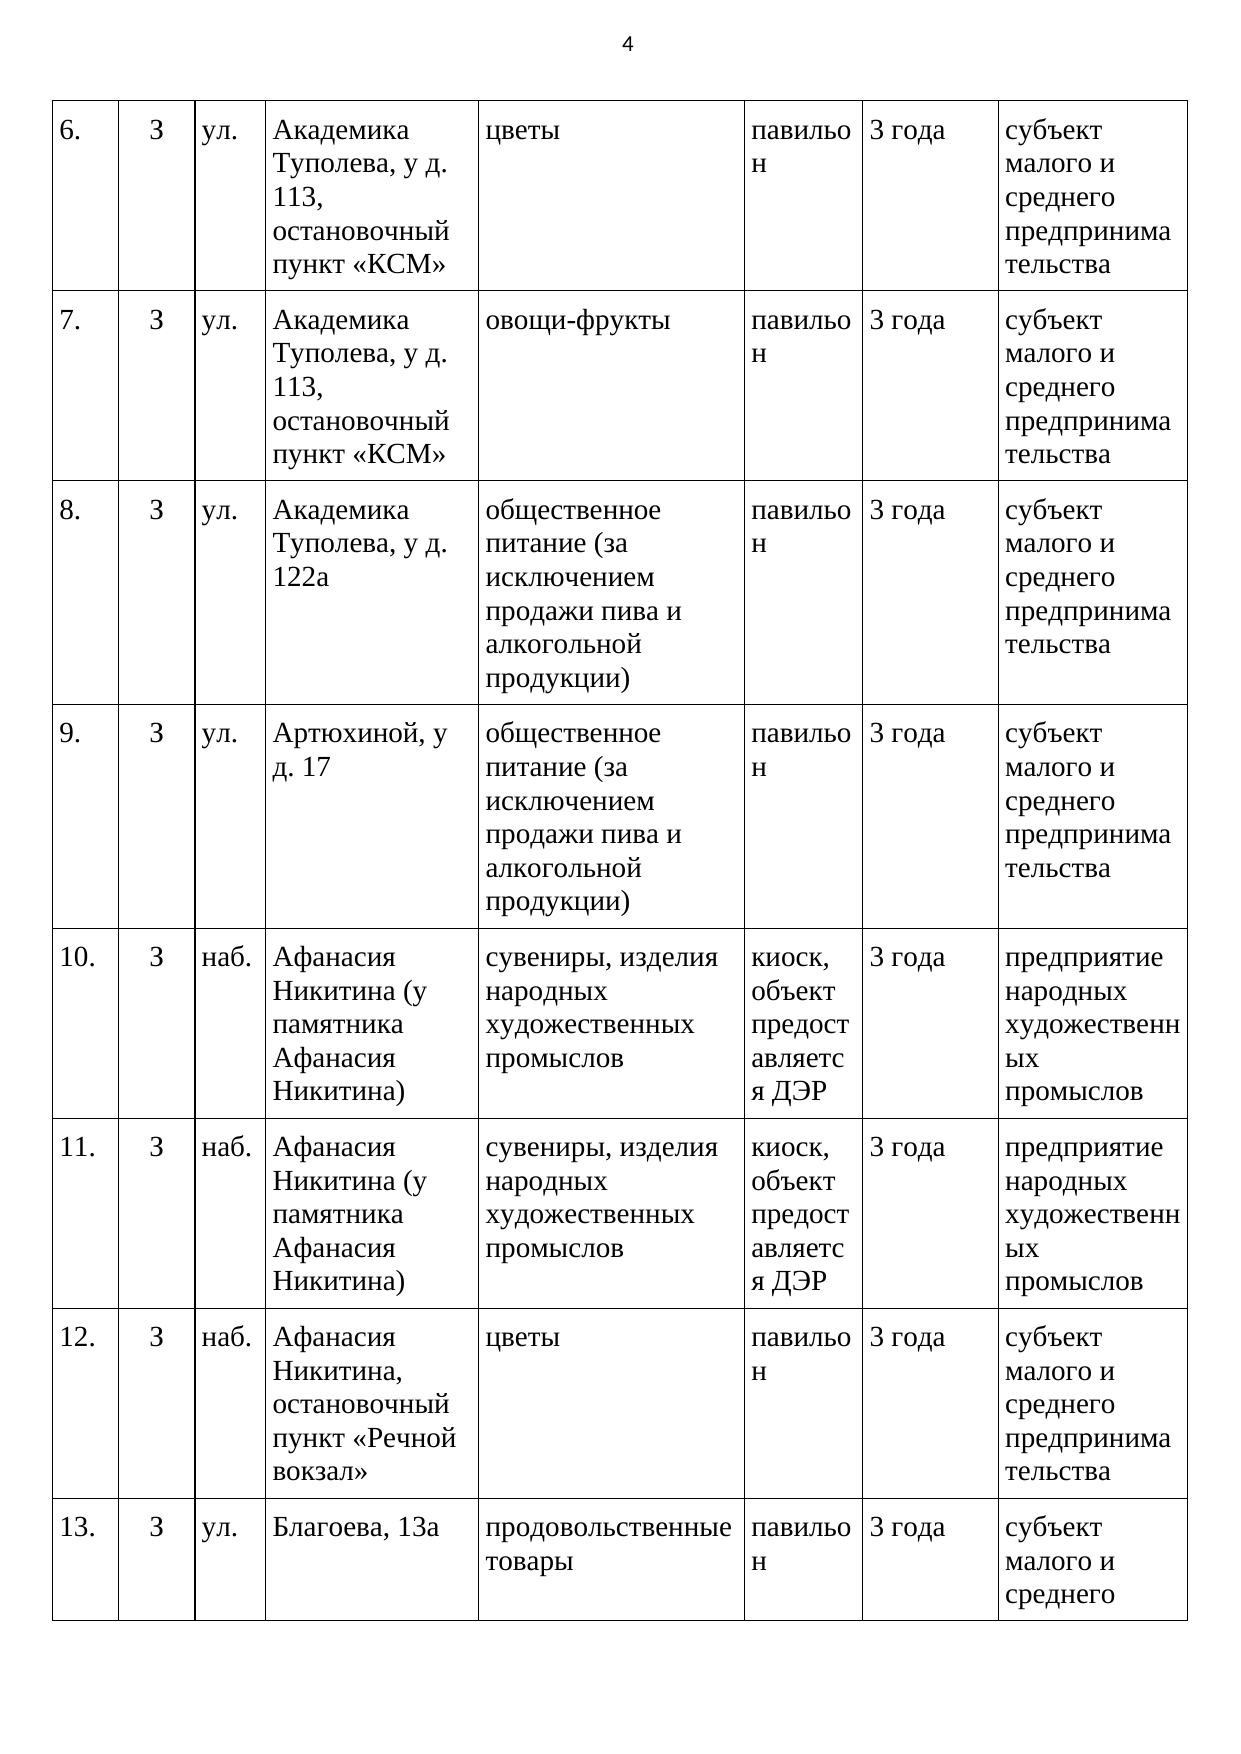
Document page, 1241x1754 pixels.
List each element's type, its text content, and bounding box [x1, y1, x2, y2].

table_cell [53, 1499, 118, 1620]
table_cell З [119, 1119, 194, 1307]
table_cell павильон [745, 291, 862, 480]
table_cell З [119, 291, 194, 480]
table_cell 3 года [863, 1309, 998, 1497]
table_cell [53, 929, 118, 1117]
table_cell павильон [745, 705, 862, 927]
table_cell 3 года [863, 101, 998, 290]
table_cell 3 года [863, 929, 998, 1117]
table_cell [999, 1499, 1187, 1620]
table_cell общественное питание (за исключением продажи пива и алкогольной продукции) [479, 481, 744, 704]
table_cell [53, 705, 118, 927]
table_cell 3 года [863, 481, 998, 704]
table_cell предприятие народных художественных промыслов [999, 929, 1187, 1117]
table_cell предприятие народных художественных промыслов [999, 1119, 1187, 1307]
table_cell 3 года [863, 1119, 998, 1307]
table_cell субъект малого и среднего предпринимательства [999, 481, 1187, 704]
table_cell Афанасия Никитина (у памятника Афанасия Никитина) [266, 1119, 478, 1307]
table_cell 3 года [863, 1499, 998, 1620]
table_cell Артюхиной, у д. 17 [266, 705, 478, 927]
table_cell З [119, 929, 194, 1117]
table_cell овощи-фрукты [479, 291, 744, 480]
table_cell общественное питание (за исключением продажи пива и алкогольной продукции) [479, 705, 744, 927]
table_cell [53, 291, 118, 480]
table_cell ул. [196, 101, 265, 290]
table_cell [53, 1309, 118, 1497]
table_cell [999, 101, 1187, 290]
table_cell 3 года [863, 705, 998, 927]
table_cell павильон [745, 1499, 862, 1620]
table_cell наб. [196, 1309, 265, 1497]
table_cell Афанасия Никитина (у памятника Афанасия Никитина) [266, 929, 478, 1117]
table_cell 3 года [863, 291, 998, 480]
table_cell З [119, 705, 194, 927]
table_cell [53, 1119, 118, 1307]
table_cell цветы [479, 1309, 744, 1497]
table_cell Академика Туполева, у д. 113, остановочный пункт «КСМ» [266, 101, 478, 290]
table_cell З [119, 481, 194, 704]
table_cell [999, 291, 1187, 480]
table_cell ул. [196, 705, 265, 927]
table_cell Афанасия Никитина, остановочный пункт «Речной вокзал» [266, 1309, 478, 1497]
table_cell ул. [196, 481, 265, 704]
table_cell киоск, объект предоставляется ДЭР [745, 929, 862, 1117]
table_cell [479, 1499, 744, 1620]
table_cell З [119, 1499, 194, 1620]
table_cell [999, 1309, 1187, 1497]
table_cell [53, 101, 118, 290]
table_cell павильон [745, 101, 862, 290]
table_cell наб. [196, 1119, 265, 1307]
table_cell ул. [196, 1499, 265, 1620]
table_cell субъект малого и среднего предпринимательства [999, 705, 1187, 927]
table_cell Академика Туполева, у д. 113, остановочный пункт «КСМ» [266, 291, 478, 480]
table_cell наб. [196, 929, 265, 1117]
table_cell павильон [745, 1309, 862, 1497]
table_cell Академика Туполева, у д. 122а [266, 481, 478, 704]
table_cell З [119, 1309, 194, 1497]
table_cell З [119, 101, 194, 290]
table_cell цветы [479, 101, 744, 290]
table_cell ул. [196, 291, 265, 480]
table_cell [53, 481, 118, 704]
table_cell сувениры, изделия народных художественных промыслов [479, 1119, 744, 1307]
table_cell павильон [745, 481, 862, 704]
table_cell сувениры, изделия народных художественных промыслов [479, 929, 744, 1117]
table_cell Благоева, 13а [266, 1499, 478, 1620]
table_cell киоск, объект предоставляется ДЭР [745, 1119, 862, 1307]
